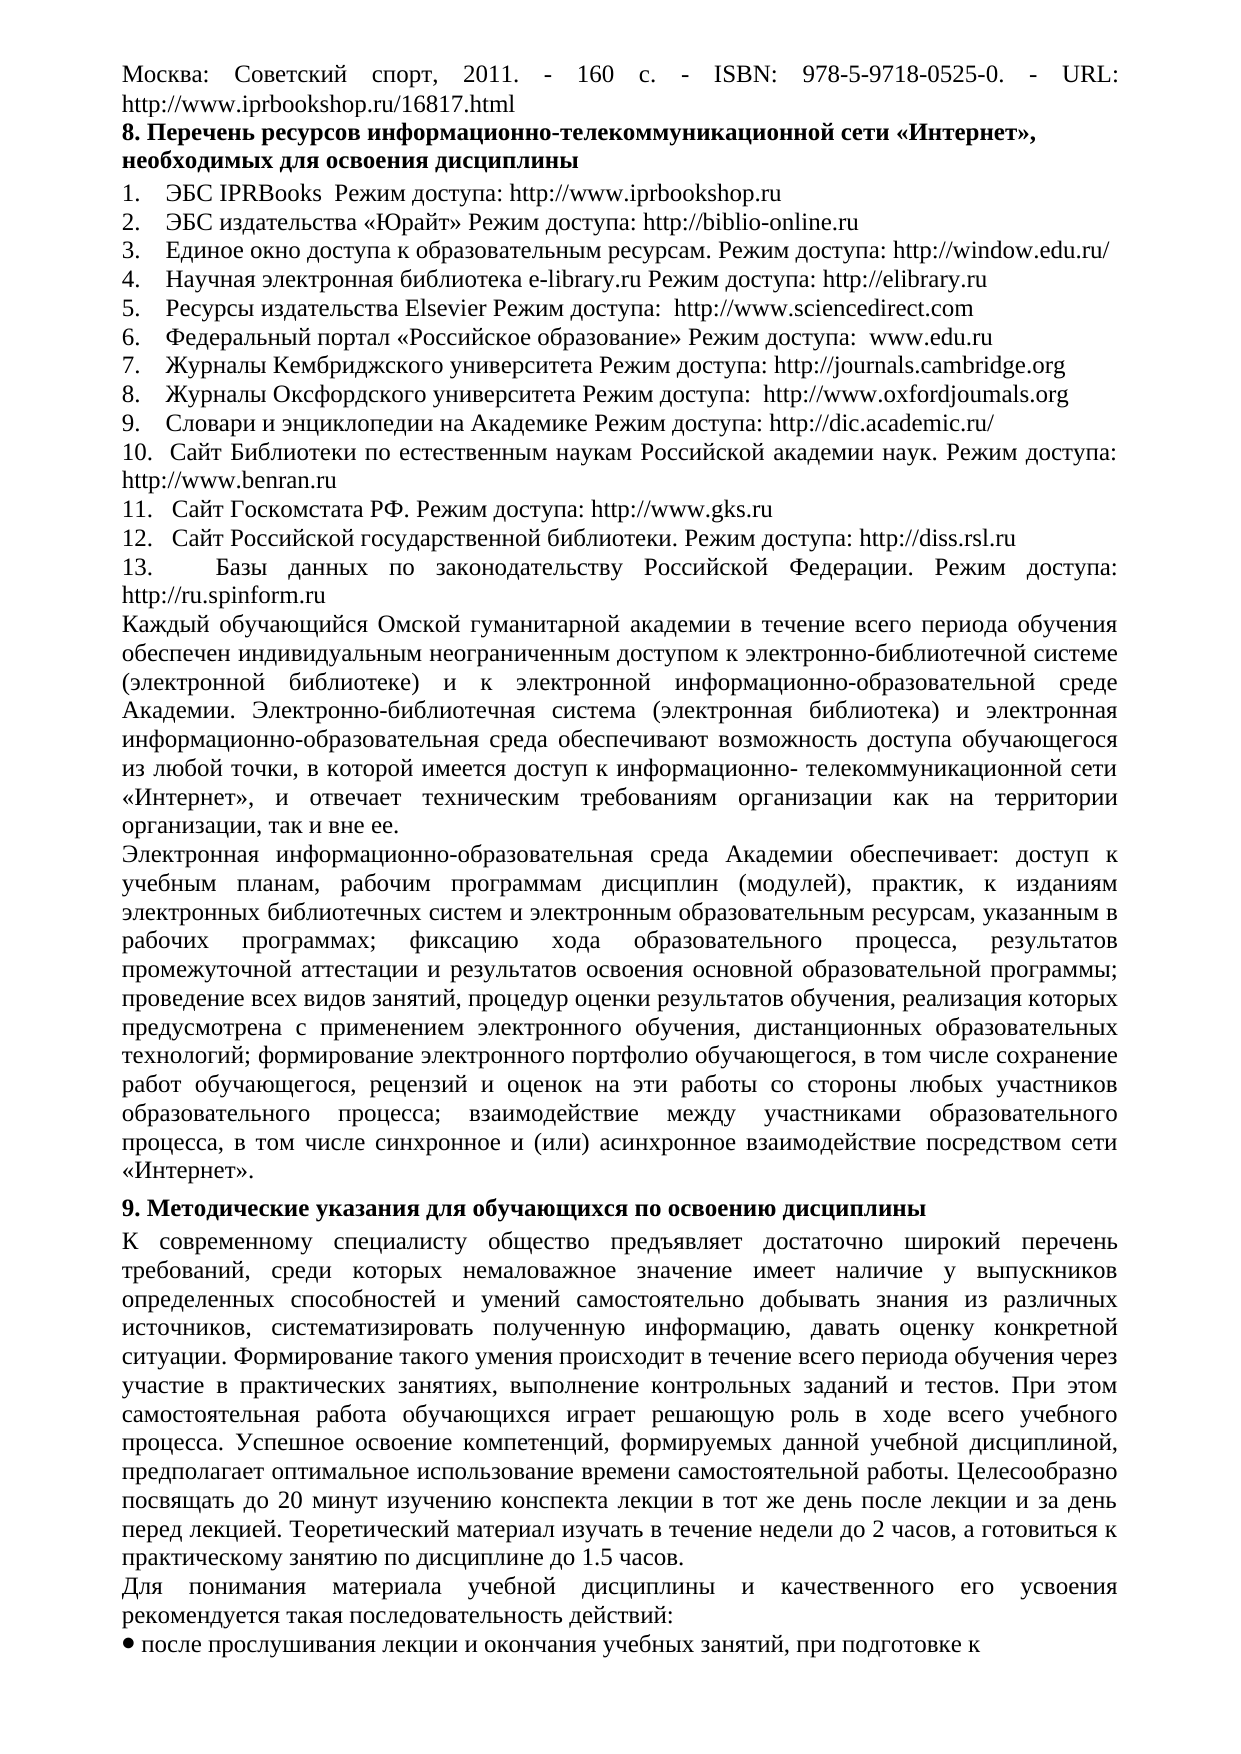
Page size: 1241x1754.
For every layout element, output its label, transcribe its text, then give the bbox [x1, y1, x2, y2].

table_cell К современному специалисту общество предъявляет достаточно широкий перечень требований, среди которых немаловажное значение имеет наличие у выпускников определенных способностей и умений самостоятельно добывать знания из различных источников, систематизировать полученную информацию, давать оценку конкретной ситуации. Формирование такого умения происходит в течение всего периода обучения через участие в практических занятиях, выполнение контрольных заданий и тестов. При этом самостоятельная работа обучающихся играет решающую роль в ходе всего учебного процесса. Успешное освоение компетенций, формируемых данной учебной дисциплиной, предполагает оптимальное использование времени самостоятельной работы. Целесообразно посвящать до 20 минут изучению конспекта лекции в тот же день после лекции и за день перед лекцией. Теоретический материал изучать в течение недели до 2 часов, а готовиться к практическому занятию по дисциплине до 1.5 часов. Для понимания материала учебной дисциплины и качественного его усвоения рекомендуется такая последовательность действий: ⦁ после прослушивания лекции и окончания учебных занятий, при подготовке к [118, 1226, 1122, 1662]
table_cell 8. Перечень ресурсов информационно-телекоммуникационной сети «Интернет», необходимых для освоения дисциплины [118, 117, 1122, 178]
table_cell 9. Методические указания для обучающихся по освоению дисциплины [118, 1194, 1122, 1226]
table_cell 1. ЭБС IPRBooks Режим доступа: http://www.iprbookshop.ru 2. ЭБС издательства «Юрайт» Режим доступа: http://biblio-online.ru 3. Единое окно доступа к образовательным ресурсам. Режим доступа: http://window.edu.ru/ 4. Научная электронная библиотека e-library.ru Режим доступа: http://elibrary.ru 5. Ресурсы издательства Elsevier Режим доступа: http://www.sciencedirect.com 6. Федеральный портал «Российское образование» Режим доступа: www.edu.ru 7. Журналы Кембриджского университета Режим доступа: http://journals.cambridge.org 8. Журналы Оксфордского университета Режим доступа: http://www.oxfordjoumals.org 9. Словари и энциклопедии на Академике Режим доступа: http://dic.academic.ru/ 10. Сайт Библиотеки по естественным наукам Российской академии наук. Режим доступа: http://www.benran.ru 11. Сайт Госкомстата РФ. Режим доступа: http://www.gks.ru 12. Сайт Российской государственной библиотеки. Режим доступа: http://diss.rsl.ru 13. Базы данных по законодательству Российской Федерации. Режим доступа: http://ru.spinform.ru Каждый обучающийся Омской гуманитарной академии в течение всего периода обучения обеспечен индивидуальным неограниченным доступом к электронно-библиотечной системе (электронной библиотеке) и к электронной информационно-образовательной среде Академии. Электронно-библиотечная система (электронная библиотека) и электронная информационно-образовательная среда обеспечивают возможность доступа обучающегося из любой точки, в которой имеется доступ к информационно- телекоммуникационной сети «Интернет», и отвечает техническим требованиям организации как на территории организации, так и вне ее. Электронная информационно-образовательная среда Академии обеспечивает: доступ к учебным планам, рабочим программам дисциплин (модулей), практик, к изданиям электронных библиотечных систем и электронным образовательным ресурсам, указанным в рабочих программах; фиксацию хода образовательного процесса, результатов промежуточной аттестации и результатов освоения основной образовательной программы; проведение всех видов занятий, процедур оценки результатов обучения, реализация которых предусмотрена с применением электронного обучения, дистанционных образовательных технологий; формирование электронного портфолио обучающегося, в том числе сохранение работ обучающегося, рецензий и оценок на эти работы со стороны любых участников образовательного процесса; взаимодействие между участниками образовательного процесса, в том числе синхронное и (или) асинхронное взаимодействие посредством сети «Интернет». [118, 178, 1122, 1193]
table_header Москва: Советский спорт, 2011. - 160 с. - ISBN: 978-5-9718-0525-0. - URL: http://www.iprbookshop.ru/16817.html [118, 59, 1122, 117]
